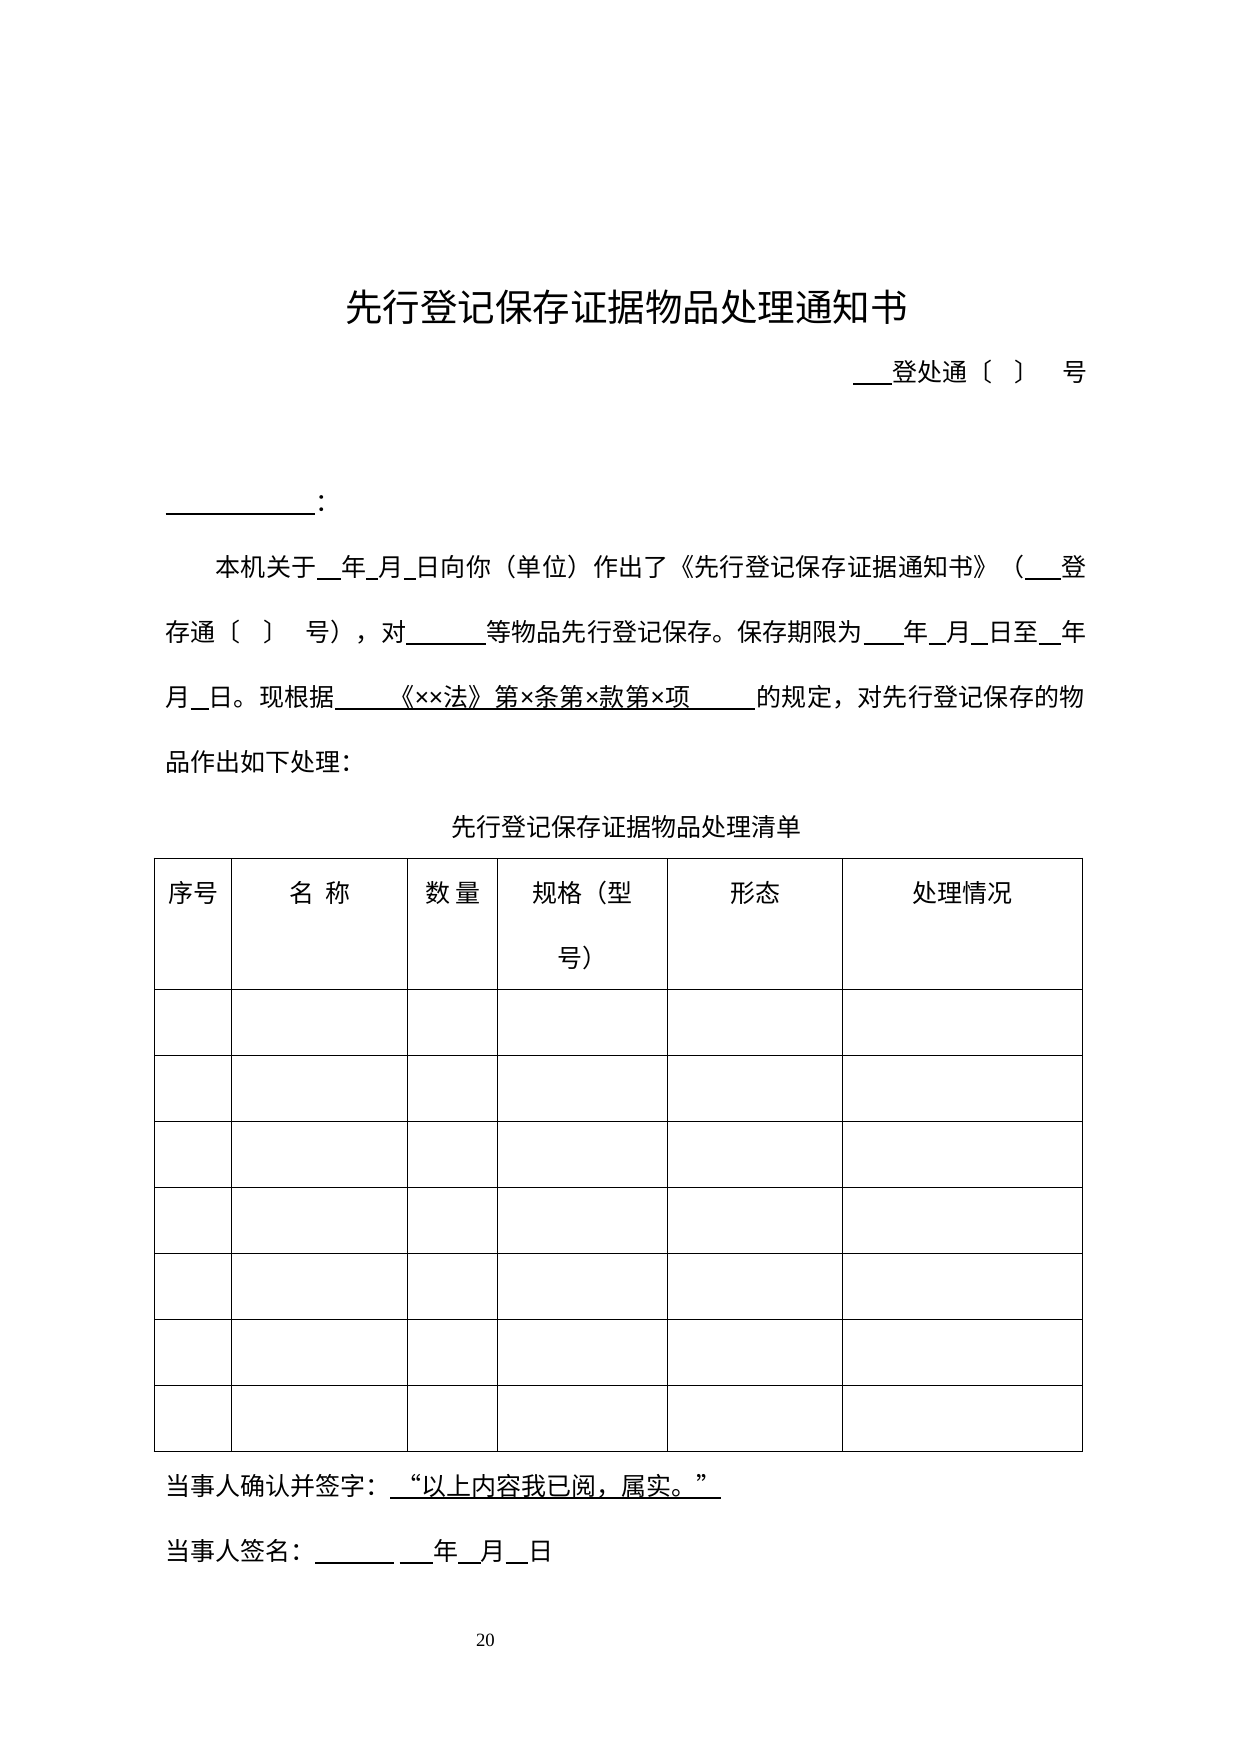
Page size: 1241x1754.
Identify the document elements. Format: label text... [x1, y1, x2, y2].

table_cell [668, 1386, 842, 1451]
table_cell [843, 1056, 1082, 1121]
table_cell [408, 1386, 497, 1451]
table_cell [155, 1386, 231, 1451]
table_cell [843, 1254, 1082, 1319]
table_cell [408, 1188, 497, 1253]
table_header 数 量 [408, 859, 497, 989]
table_cell [498, 1386, 667, 1451]
text 当事人签名： 年 月 日 [165, 1517, 1087, 1582]
table_cell [232, 1122, 407, 1187]
table_cell [498, 1188, 667, 1253]
table_cell [498, 990, 667, 1055]
table_cell [232, 990, 407, 1055]
table_cell [668, 1254, 842, 1319]
table_cell [668, 990, 842, 1055]
table_cell [408, 1056, 497, 1121]
table_cell [155, 1122, 231, 1187]
table_cell [155, 990, 231, 1055]
table_cell [498, 1122, 667, 1187]
table_cell [668, 1122, 842, 1187]
table_cell [843, 1188, 1082, 1253]
table_cell [408, 1320, 497, 1385]
table_cell [843, 1386, 1082, 1451]
table_cell [232, 1320, 407, 1385]
table_header 规格（型号） [498, 859, 667, 989]
table_header 名 称 [232, 859, 407, 989]
table_cell [843, 1320, 1082, 1385]
text 先行登记保存证据物品处理清单 [165, 793, 1087, 858]
table_cell [668, 1188, 842, 1253]
table_cell [498, 1056, 667, 1121]
table_header 序号 [155, 859, 231, 989]
table_cell [155, 1254, 231, 1319]
table_cell [155, 1056, 231, 1121]
table_cell [408, 1122, 497, 1187]
table_cell [408, 990, 497, 1055]
table_cell [668, 1320, 842, 1385]
text 登处通〔 〕 号 [165, 338, 1087, 403]
table_cell [843, 990, 1082, 1055]
table_cell [668, 1056, 842, 1121]
table_cell [232, 1188, 407, 1253]
table_cell [843, 1122, 1082, 1187]
table_cell [232, 1056, 407, 1121]
table_cell [408, 1254, 497, 1319]
table_cell [232, 1254, 407, 1319]
table_cell [155, 1320, 231, 1385]
text 先行登记保存证据物品处理通知书 [165, 273, 1087, 338]
table_cell [498, 1320, 667, 1385]
text ： [165, 468, 1087, 533]
table_header 形态 [668, 859, 842, 989]
table_cell [498, 1254, 667, 1319]
table_header 处理情况 [843, 859, 1082, 989]
text 本机关于 年 月 日向你（单位）作出了《先行登记保存证据通知书》（ 登存通〔 〕 号），对 等物品先行登记保存。保存期限为 年 月 日至 年 月 日。现根据 《××法》第×条第×款第×项 的规定，对先行登记保存的物品作出如下处理： [165, 533, 1087, 793]
text 当事人确认并签字： “以上内容我已阅，属实。” [165, 1452, 1087, 1517]
table_cell [155, 1188, 231, 1253]
table_cell [232, 1386, 407, 1451]
